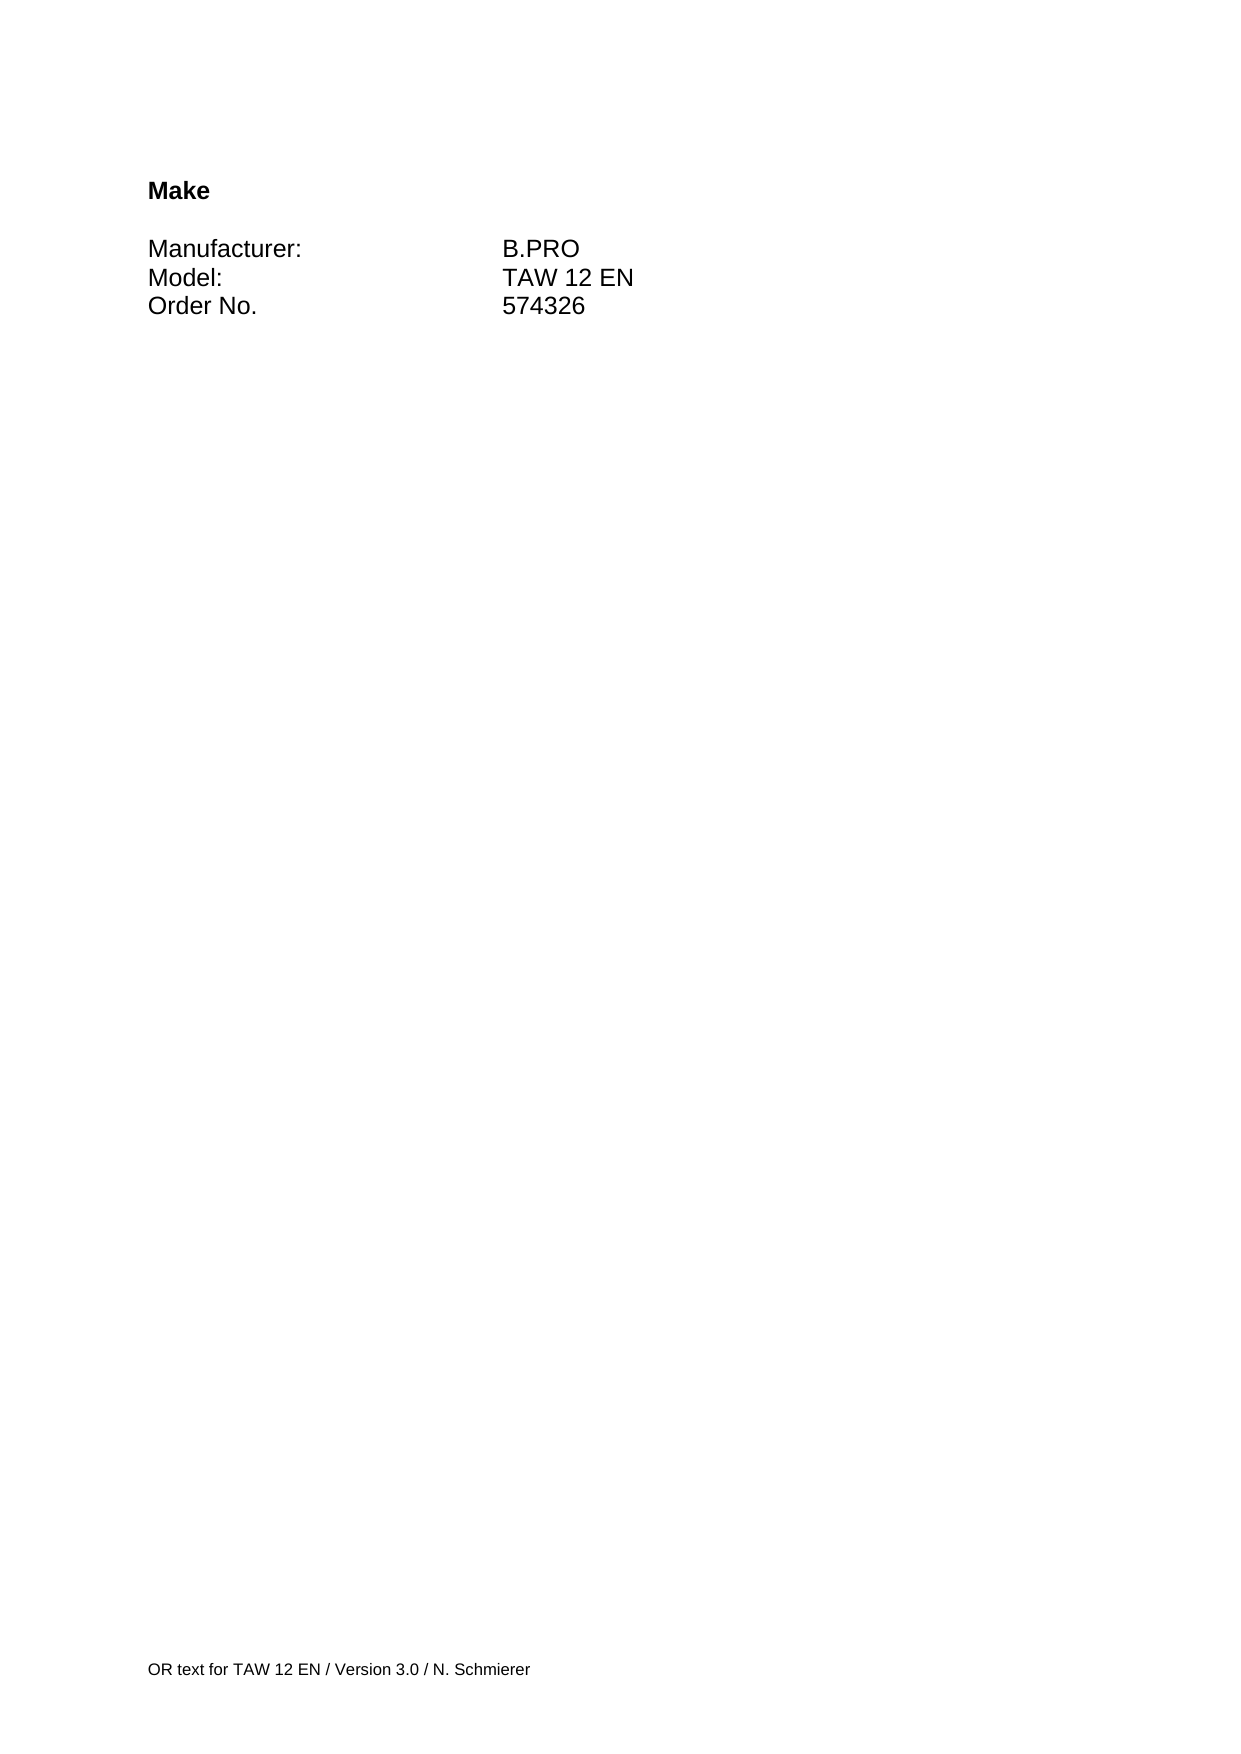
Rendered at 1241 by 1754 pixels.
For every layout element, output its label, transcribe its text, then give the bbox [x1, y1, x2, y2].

text Manufacturer: B.PRO [148, 234, 753, 263]
text Order No. 574326 [148, 291, 768, 320]
text Make [148, 176, 768, 205]
text Model: TAW 12 EN [148, 263, 768, 291]
